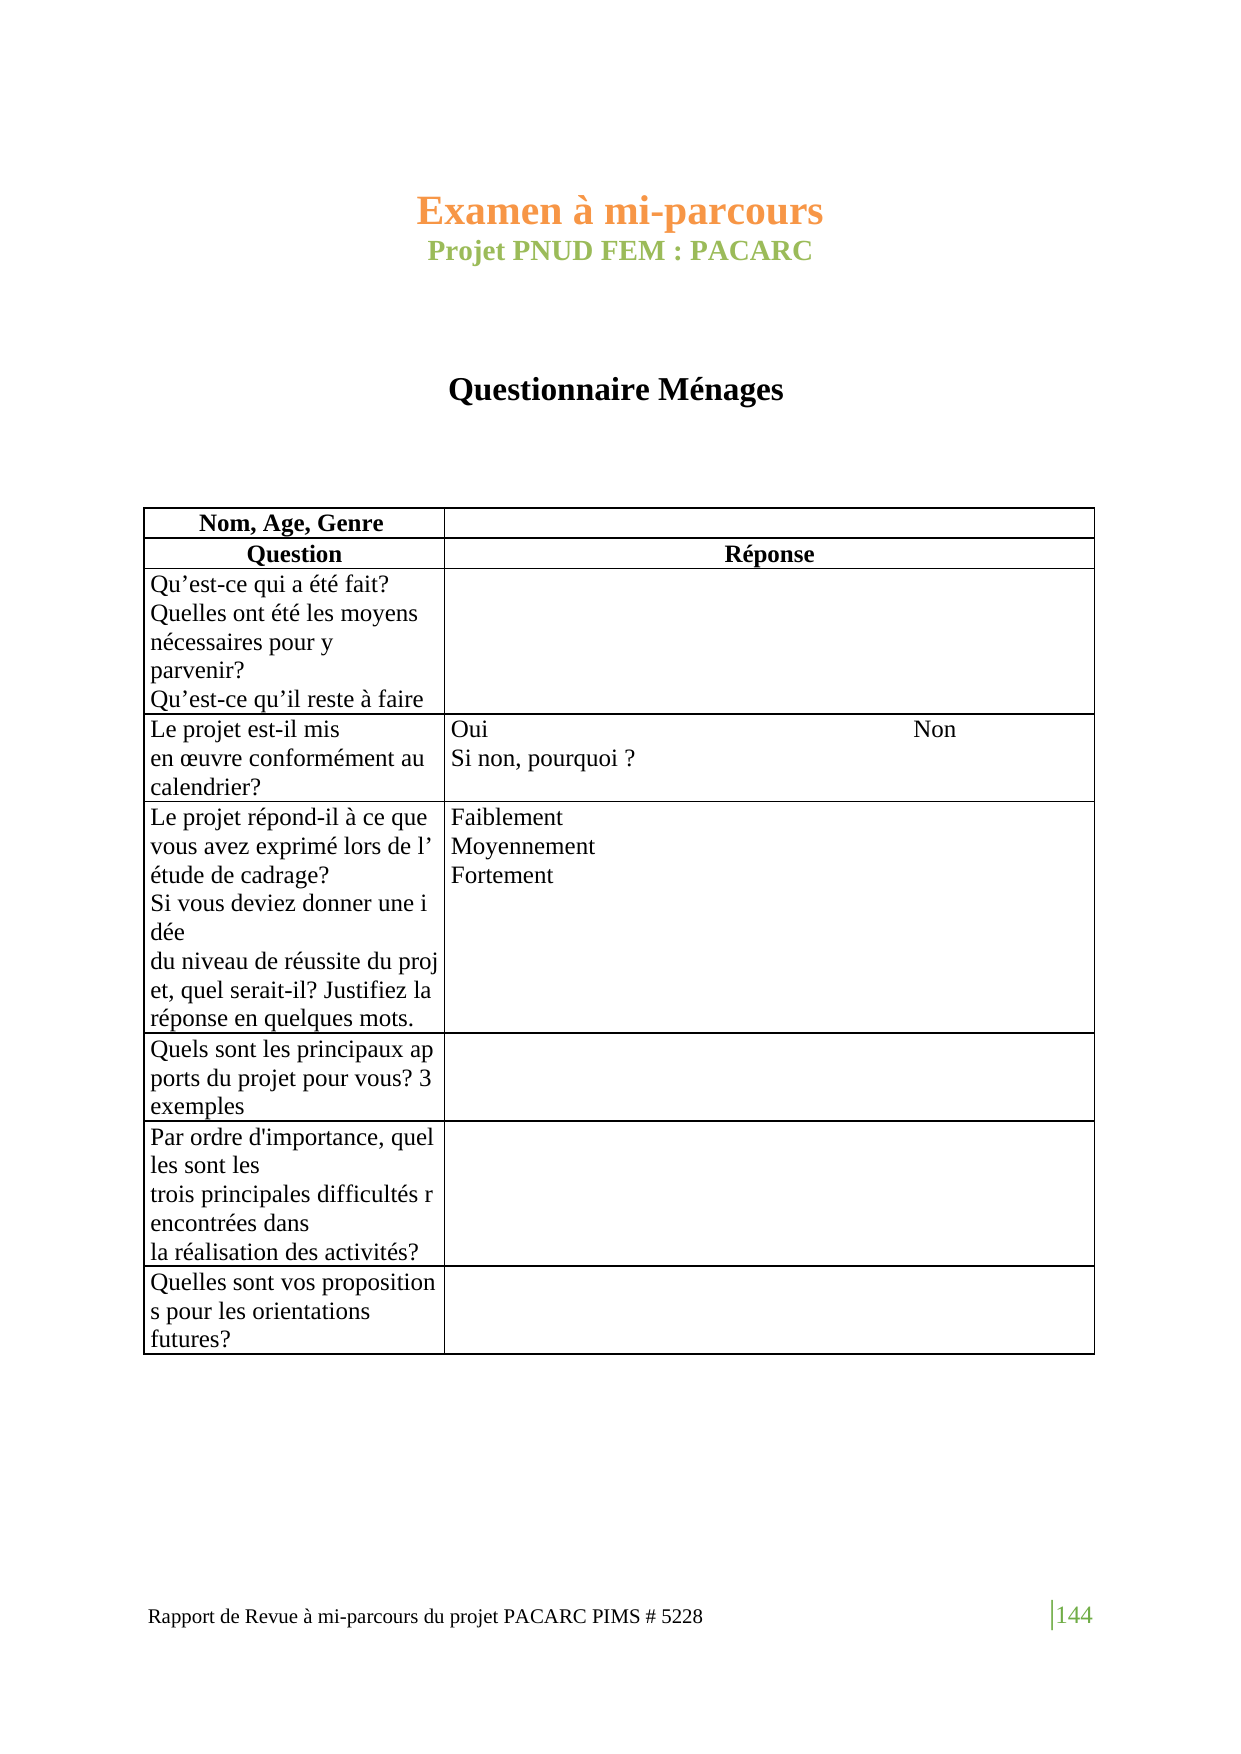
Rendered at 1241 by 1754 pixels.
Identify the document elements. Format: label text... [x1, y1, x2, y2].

text Questionnaire Ménages [148, 369, 1093, 408]
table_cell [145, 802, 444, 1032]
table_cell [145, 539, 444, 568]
text Projet PNUD FEM : PACARC [148, 233, 1093, 267]
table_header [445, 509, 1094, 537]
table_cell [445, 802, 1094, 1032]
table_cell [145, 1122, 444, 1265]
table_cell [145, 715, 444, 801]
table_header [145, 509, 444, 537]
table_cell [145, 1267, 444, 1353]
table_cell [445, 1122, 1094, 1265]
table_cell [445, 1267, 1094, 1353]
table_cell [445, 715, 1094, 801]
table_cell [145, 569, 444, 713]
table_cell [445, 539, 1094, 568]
text Examen à mi-parcours [148, 185, 1093, 233]
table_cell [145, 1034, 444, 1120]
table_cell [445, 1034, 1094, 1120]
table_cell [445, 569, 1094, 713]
